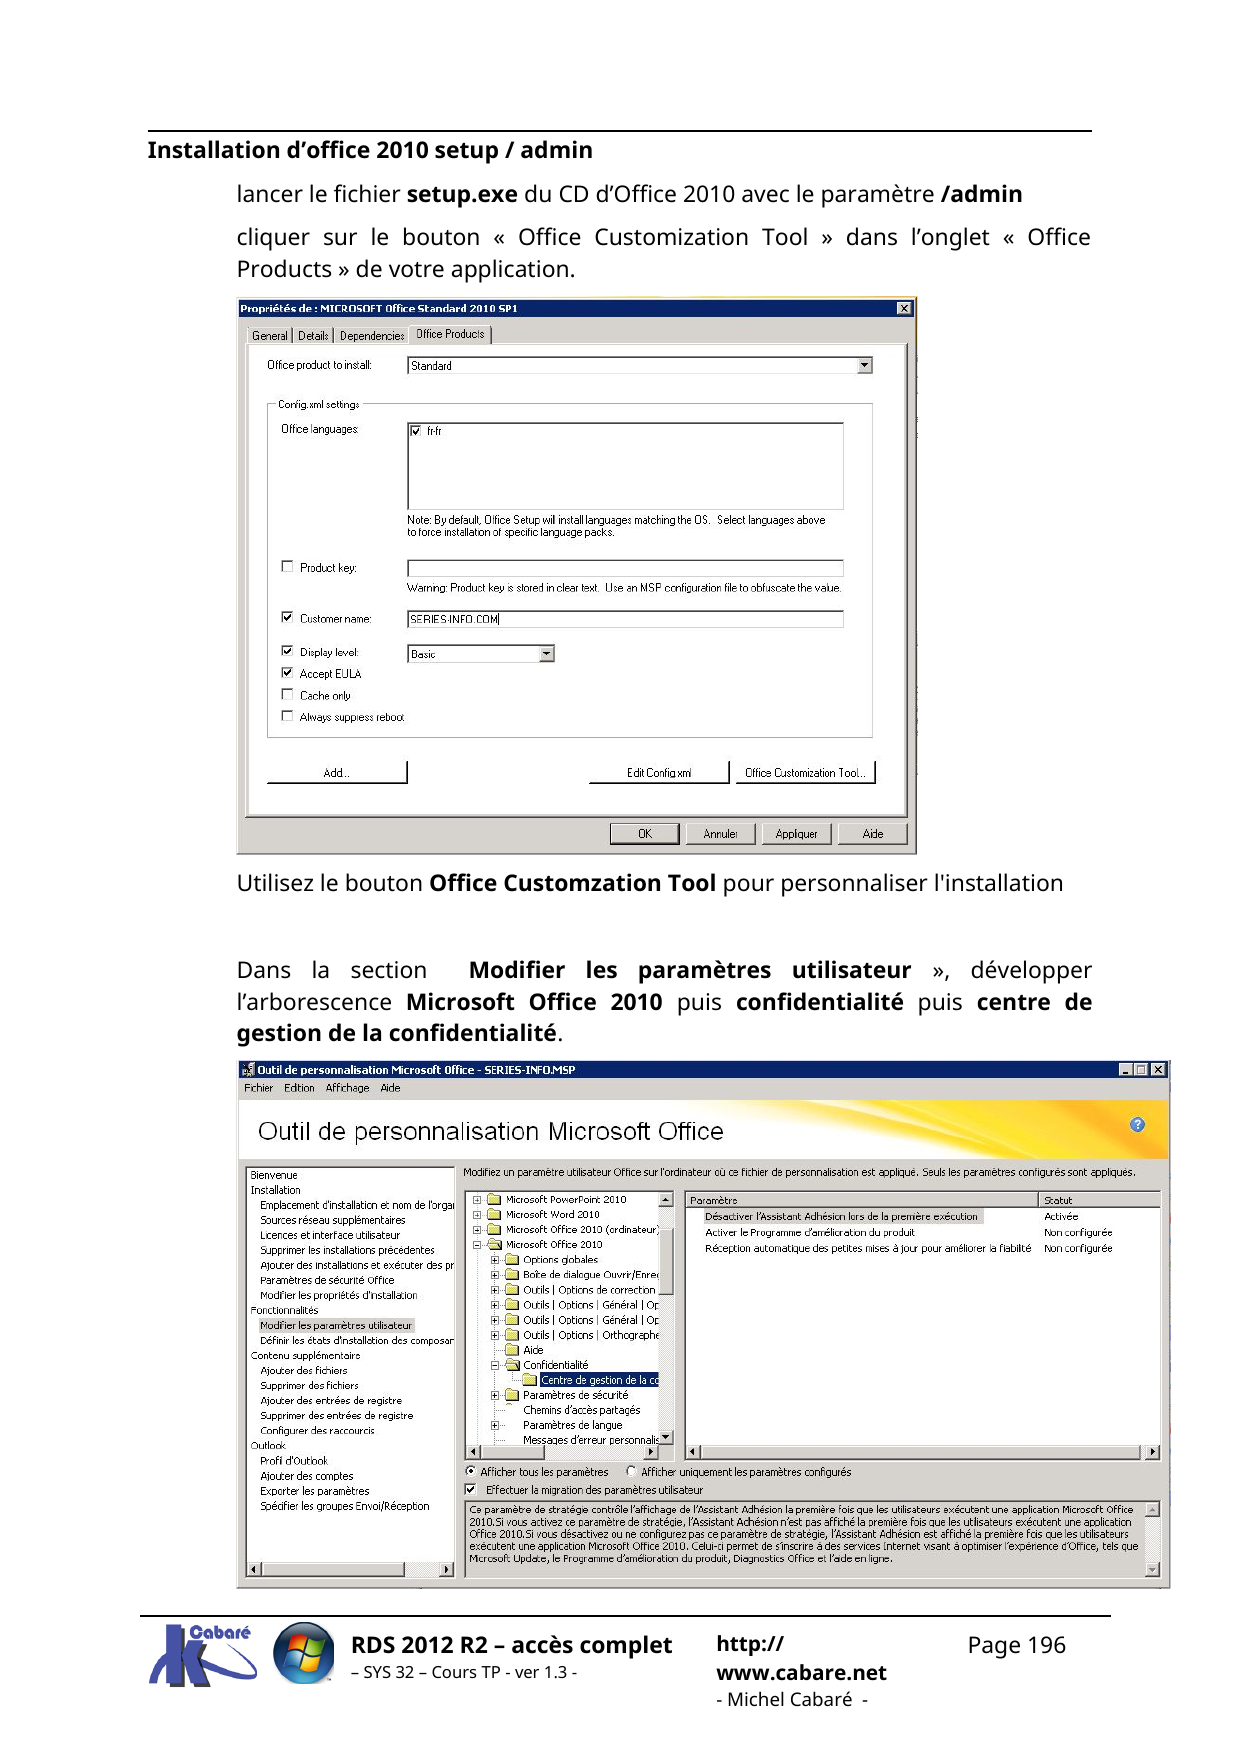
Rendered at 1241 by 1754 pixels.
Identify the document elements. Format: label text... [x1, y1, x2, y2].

text cliquer sur le bouton « Office Customization Tool » dans l’onglet « Office Products » de votre application. [236, 221, 1092, 284]
text lancer le fichier setup.exe du CD d’Office 2010 avec le paramètre /admin [236, 177, 1092, 209]
text Dans la section Modifier les paramètres utilisateur », développer l’arborescence Microsoft Office 2010 puis confidentialité puis centre de gestion de la confidentialité. [236, 954, 1092, 1048]
text Utilisez le bouton Office Customzation Tool pour personnaliser l'installation [236, 867, 1092, 898]
picture [273, 1622, 334, 1684]
subtitle Installation d’office 2010 setup / admin [148, 132, 1092, 165]
picture [236, 1060, 1171, 1589]
picture [236, 296, 918, 855]
picture [147, 1622, 258, 1689]
